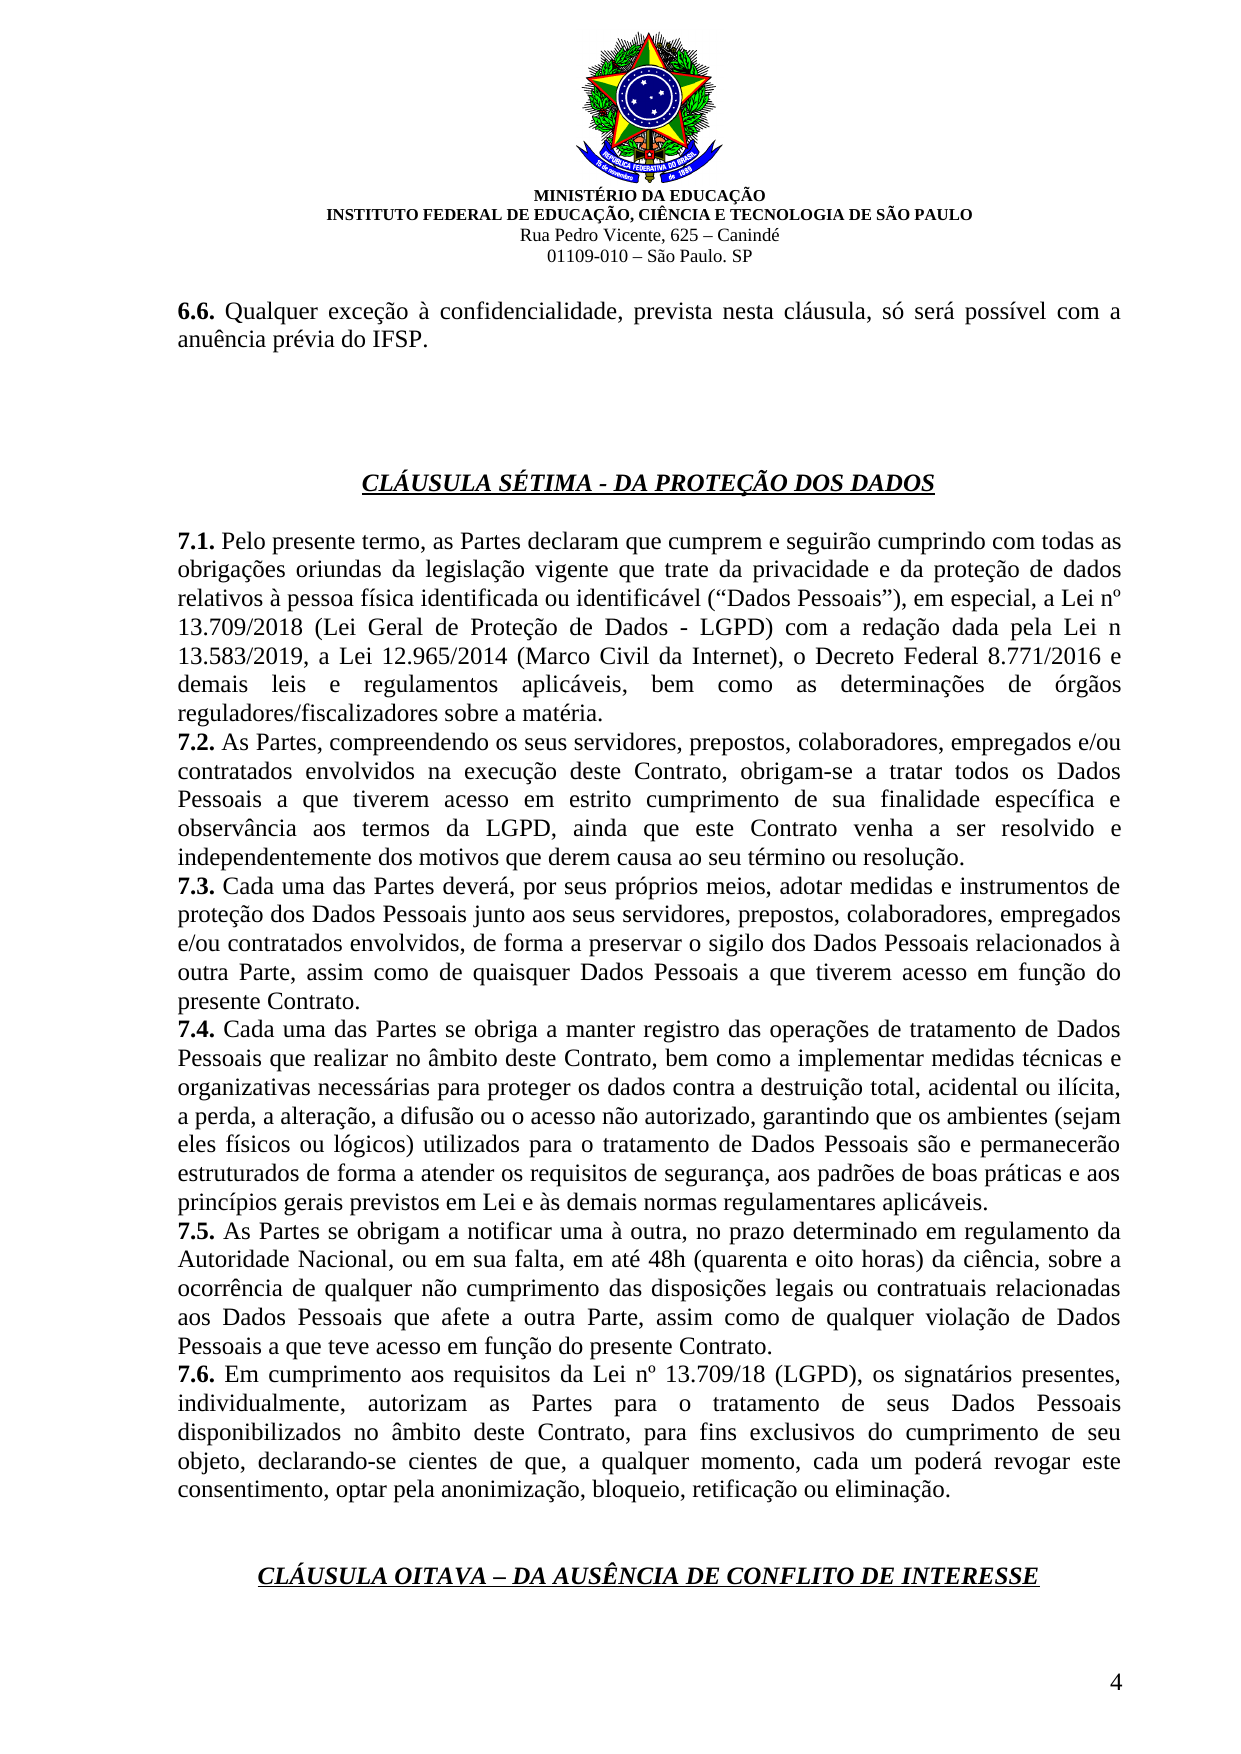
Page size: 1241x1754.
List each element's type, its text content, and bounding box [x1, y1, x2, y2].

text 7.6. Em cumprimento aos requisitos da Lei nº 13.709/18 (LGPD), os signatários presentes, individualmente, autorizam as Partes para o tratamento de seus Dados Pessoais disponibilizados no âmbito deste Contrato, para fins exclusivos do cumprimento de seu objeto, declarando-se cientes de que, a qualquer momento, cada um poderá revogar este consentimento, optar pela anonimização, bloqueio, retificação ou eliminação. [177, 1359, 1122, 1503]
picture [575, 29, 724, 186]
text 7.3. Cada uma das Partes deverá, por seus próprios meios, adotar medidas e instrumentos de proteção dos Dados Pessoais junto aos seus servidores, prepostos, colaboradores, empregados e/ou contratados envolvidos, de forma a preservar o sigilo dos Dados Pessoais relacionados à outra Parte, assim como de quaisquer Dados Pessoais a que tiverem acesso em função do presente Contrato. [177, 871, 1122, 1014]
text CLÁUSULA SÉTIMA - DA PROTEÇÃO DOS DADOS [177, 468, 1122, 497]
text 7.2. As Partes, compreendendo os seus servidores, prepostos, colaboradores, empregados e/ou contratados envolvidos na execução deste Contrato, obrigam-se a tratar todos os Dados Pessoais a que tiverem acesso em estrito cumprimento de sua finalidade específica e observância aos termos da LGPD, ainda que este Contrato venha a ser resolvido e independentemente dos motivos que derem causa ao seu término ou resolução. [177, 727, 1122, 871]
text 6.6. Qualquer exceção à confidencialidade, prevista nesta cláusula, só será possível com a anuência prévia do IFSP. [177, 296, 1122, 353]
text 7.4. Cada uma das Partes se obriga a manter registro das operações de tratamento de Dados Pessoais que realizar no âmbito deste Contrato, bem como a implementar medidas técnicas e organizativas necessárias para proteger os dados contra a destruição total, acidental ou ilícita, a perda, a alteração, a difusão ou o acesso não autorizado, garantindo que os ambientes (sejam eles físicos ou lógicos) utilizados para o tratamento de Dados Pessoais são e permanecerão estruturados de forma a atender os requisitos de segurança, aos padrões de boas práticas e aos princípios gerais previstos em Lei e às demais normas regulamentares aplicáveis. [177, 1014, 1122, 1216]
text 7.5. As Partes se obrigam a notificar uma à outra, no prazo determinado em regulamento da Autoridade Nacional, ou em sua falta, em até 48h (quarenta e oito horas) da ciência, sobre a ocorrência de qualquer não cumprimento das disposições legais ou contratuais relacionadas aos Dados Pessoais que afete a outra Parte, assim como de qualquer violação de Dados Pessoais a que teve acesso em função do presente Contrato. [177, 1216, 1122, 1359]
text CLÁUSULA OITAVA – DA AUSÊNCIA DE CONFLITO DE INTERESSE [177, 1561, 1122, 1589]
text 7.1. Pelo presente termo, as Partes declaram que cumprem e seguirão cumprindo com todas as obrigações oriundas da legislação vigente que trate da privacidade e da proteção de dados relativos à pessoa física identificada ou identificável (“Dados Pessoais”), em especial, a Lei nº 13.709/2018 (Lei Geral de Proteção de Dados - LGPD) com a redação dada pela Lei n 13.583/2019, a Lei 12.965/2014 (Marco Civil da Internet), o Decreto Federal 8.771/2016 e demais leis e regulamentos aplicáveis, bem como as determinações de órgãos reguladores/fiscalizadores sobre a matéria. [177, 526, 1122, 727]
